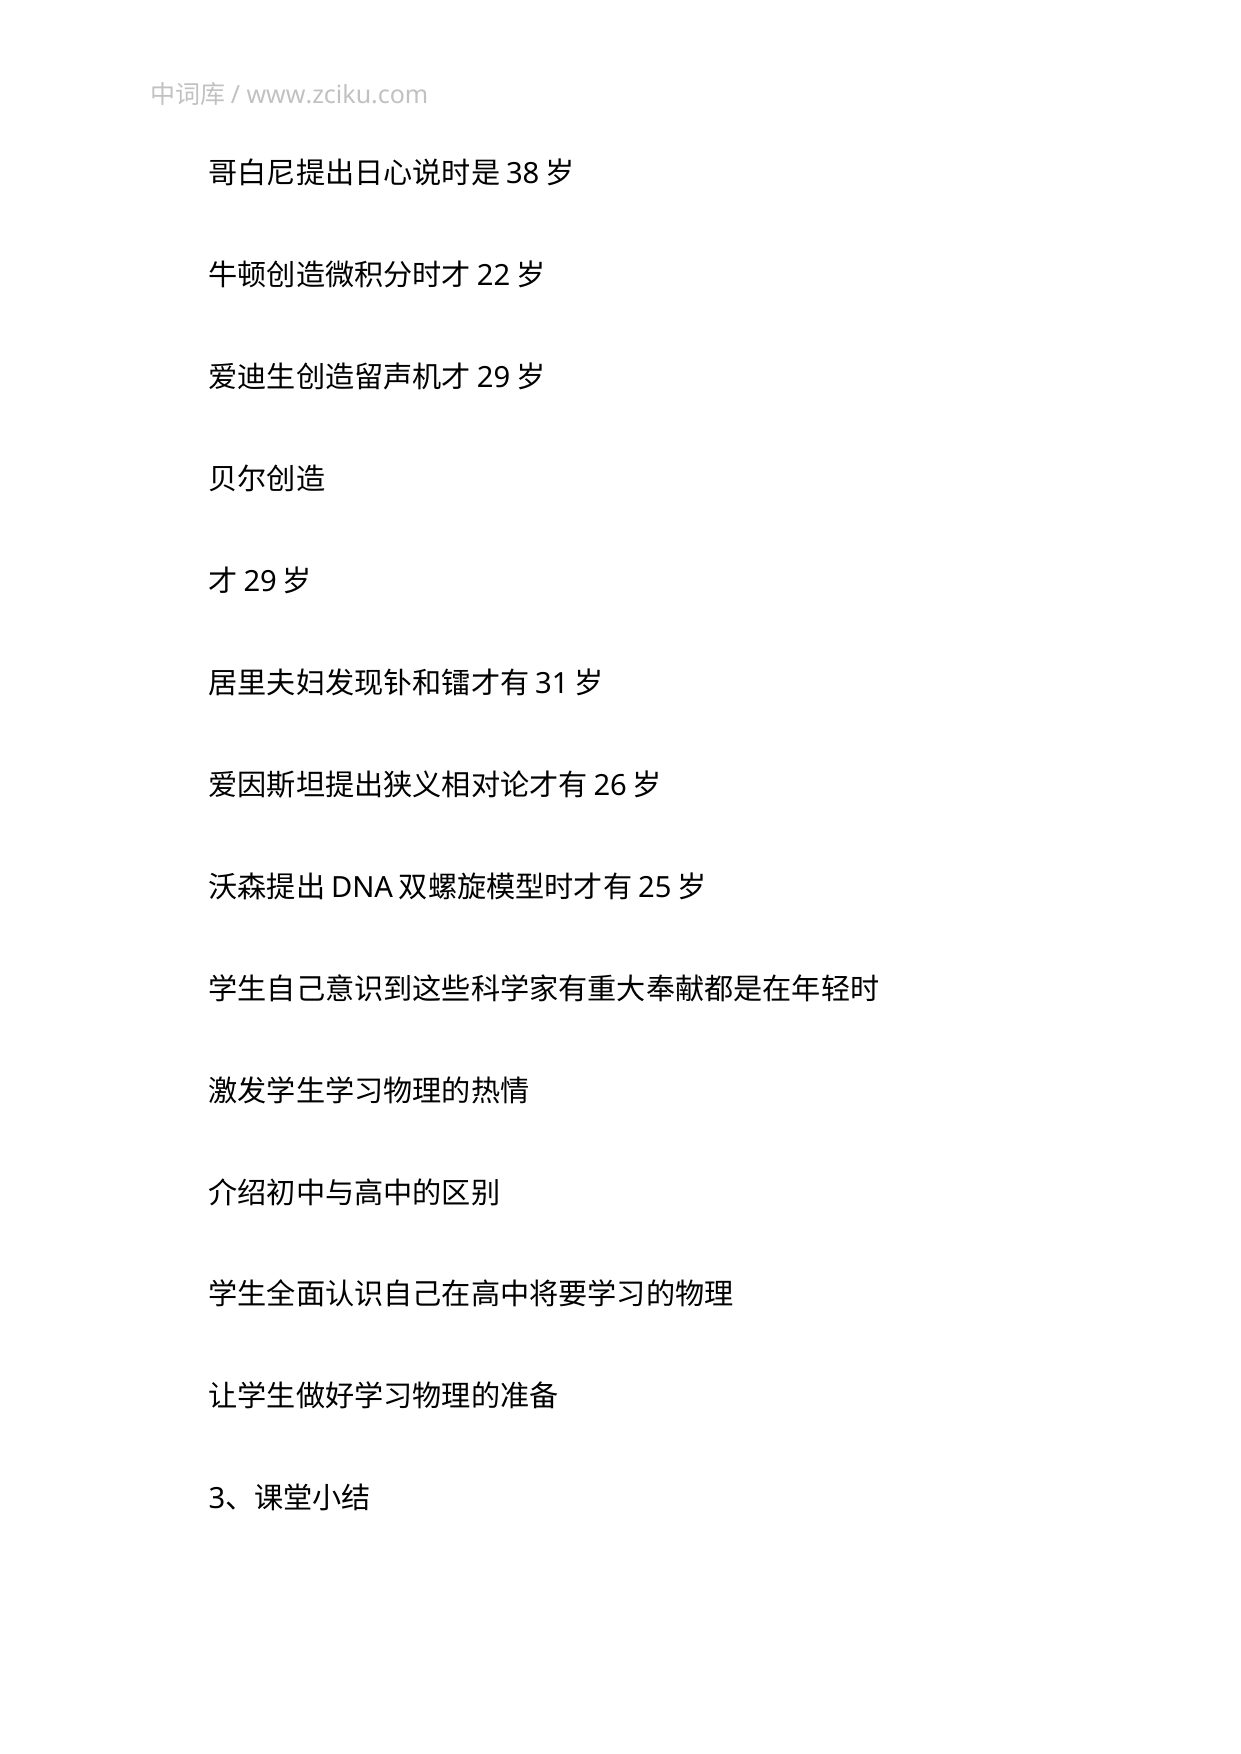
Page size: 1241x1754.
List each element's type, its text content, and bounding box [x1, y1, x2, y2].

text 爱因斯坦提出狭义相对论才有26岁 [150, 762, 1090, 804]
text 介绍初中与高中的区别 [150, 1169, 1090, 1211]
text 沃森提出DNA双螺旋模型时才有25岁 [150, 864, 1090, 906]
text 让学生做好学习物理的准备 [150, 1373, 1090, 1415]
text 哥白尼提出日心说时是38岁 [150, 150, 1090, 192]
text 牛顿创造微积分时才22岁 [150, 252, 1090, 294]
text 才29岁 [150, 558, 1090, 600]
text 3、课堂小结 [150, 1474, 1090, 1517]
text 贝尔创造 [150, 456, 1090, 498]
text 居里夫妇发现钋和镭才有31岁 [150, 660, 1090, 702]
text 激发学生学习物理的热情 [150, 1067, 1090, 1110]
text 学生全面认识自己在高中将要学习的物理 [150, 1271, 1090, 1313]
text 学生自己意识到这些科学家有重大奉献都是在年轻时 [150, 966, 1090, 1008]
text 爱迪生创造留声机才29岁 [150, 354, 1090, 396]
